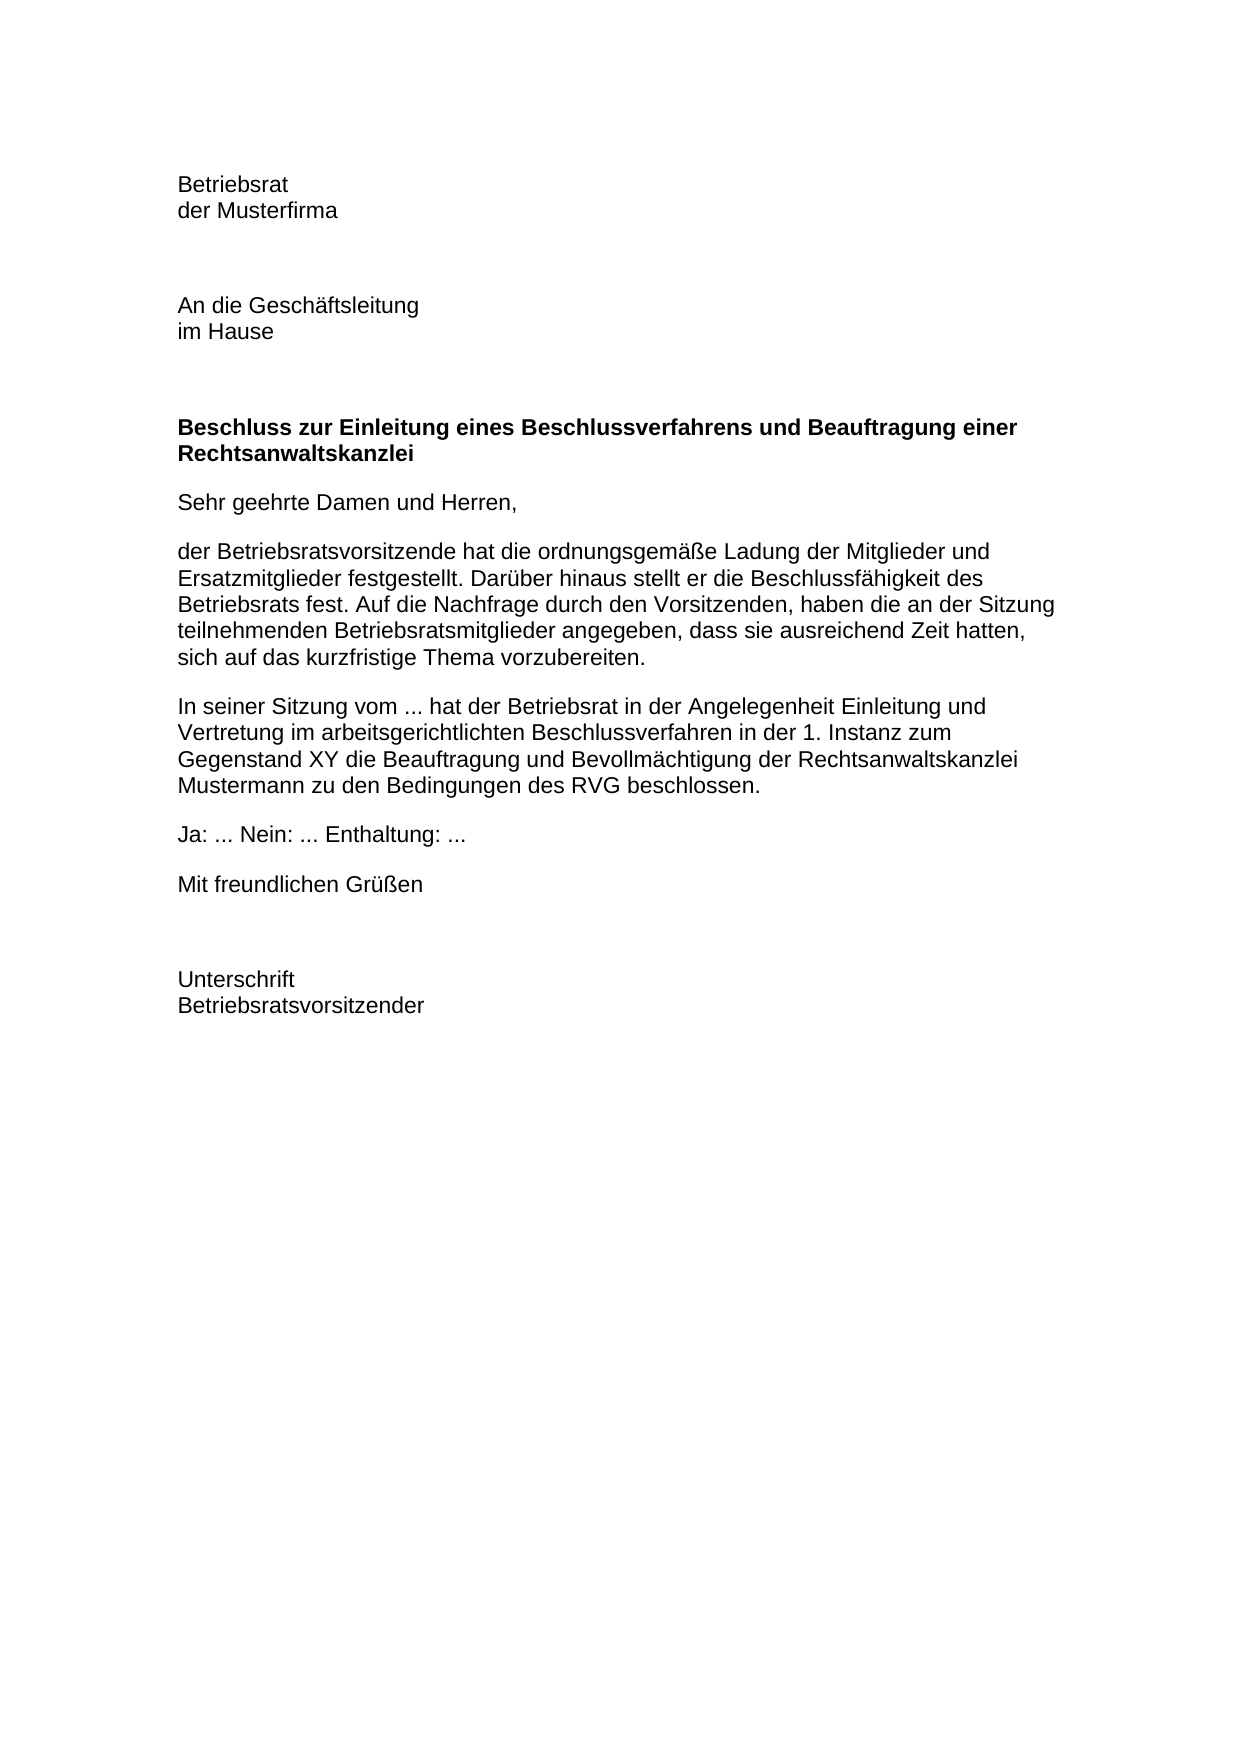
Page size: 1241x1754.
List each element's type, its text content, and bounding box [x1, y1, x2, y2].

text Ja: ... Nein: ... Enthaltung: ... [177, 821, 1063, 848]
text Beschluss zur Einleitung eines Beschlussverfahrens und Beauftragung einer Rechtsanwaltskanzlei [177, 413, 1063, 466]
text An die Geschäftsleitung im Hause [177, 292, 1063, 345]
text Mit freundlichen Grüßen [177, 871, 1063, 897]
text Unterschrift Betriebsratsvorsitzender [177, 966, 1063, 1018]
text Betriebsrat der Musterfirma [177, 171, 1063, 223]
text der Betriebsratsvorsitzende hat die ordnungsgemäße Ladung der Mitglieder und Ersatzmitglieder festgestellt. Darüber hinaus stellt er die Beschlussfähigkeit des Betriebsrats fest. Auf die Nachfrage durch den Vorsitzenden, haben die an der Sitzung teilnehmenden Betriebsratsmitglieder angegeben, dass sie ausreichend Zeit hatten, sich auf das kurzfristige Thema vorzubereiten. [177, 538, 1063, 670]
text Sehr geehrte Damen und Herren, [177, 489, 1063, 515]
text In seiner Sitzung vom ... hat der Betriebsrat in der Angelegenheit Einleitung und Vertretung im arbeitsgerichtlichten Beschlussverfahren in der 1. Instanz zum Gegenstand XY die Beauftragung und Bevollmächtigung der Rechtsanwaltskanzlei Mustermann zu den Bedingungen des RVG beschlossen. [177, 693, 1063, 798]
